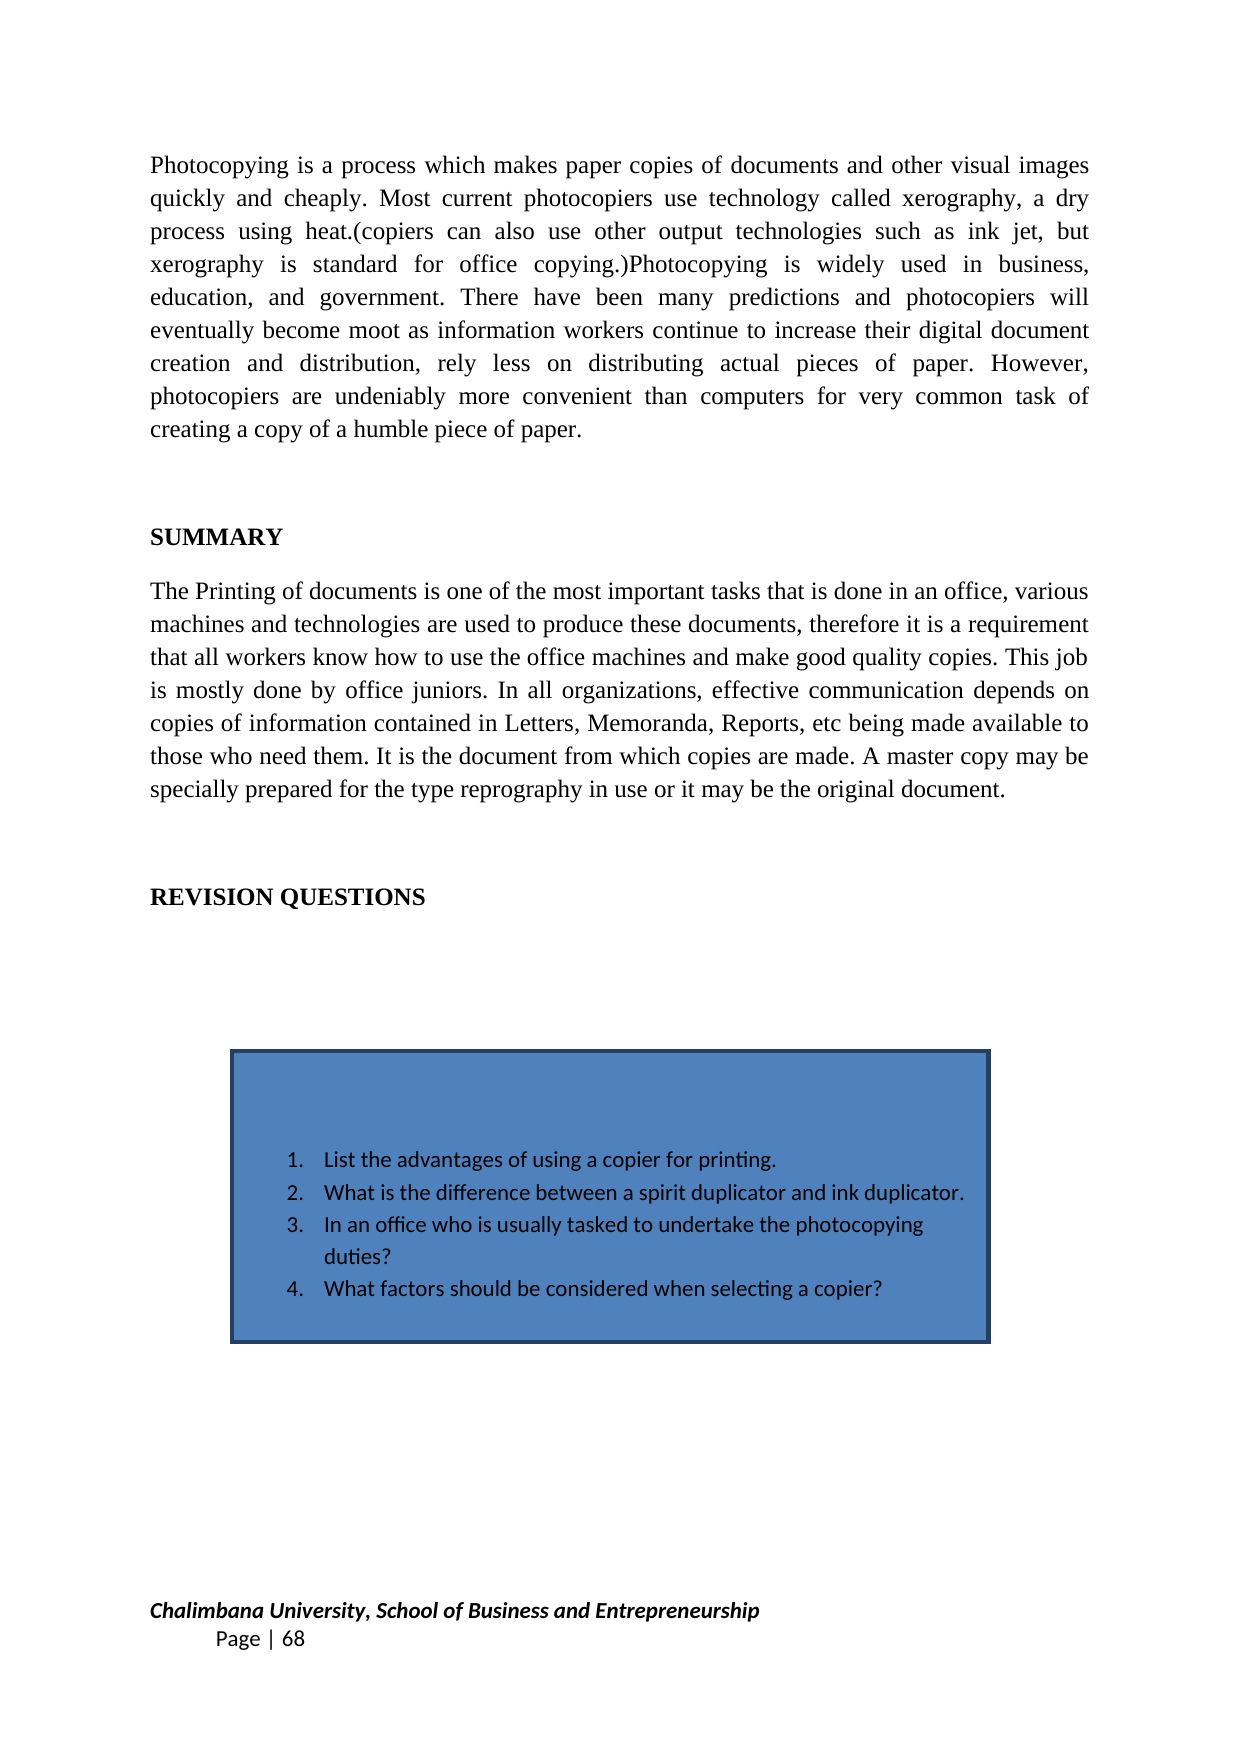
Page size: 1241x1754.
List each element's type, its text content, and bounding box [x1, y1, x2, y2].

text Photocopying is a process which makes paper copies of documents and other visual images quickly and cheaply. Most current photocopiers use technology called xerography, a dry process using heat.(copiers can also use other output technologies such as ink jet, but xerography is standard for office copying.)Photocopying is widely used in business, education, and government. There have been many predictions and photocopiers will eventually become moot as information workers continue to increase their digital document creation and distribution, rely less on distributing actual pieces of paper. However, photocopiers are undeniably more convenient than computers for very common task of creating a copy of a humble piece of paper. [150, 150, 1090, 443]
text REVISION QUESTIONS [150, 882, 1090, 910]
text The Printing of documents is one of the most important tasks that is done in an office, various machines and technologies are used to produce these documents, therefore it is a requirement that all workers know how to use the office machines and make good quality copies. This job is mostly done by office juniors. In all organizations, effective communication depends on copies of information contained in Letters, Memoranda, Reports, etc being made available to those who need them. It is the document from which copies are made. A master copy may be specially prepared for the type reprography in use or it may be the original document. [150, 576, 1090, 803]
text SUMMARY [150, 522, 1090, 551]
